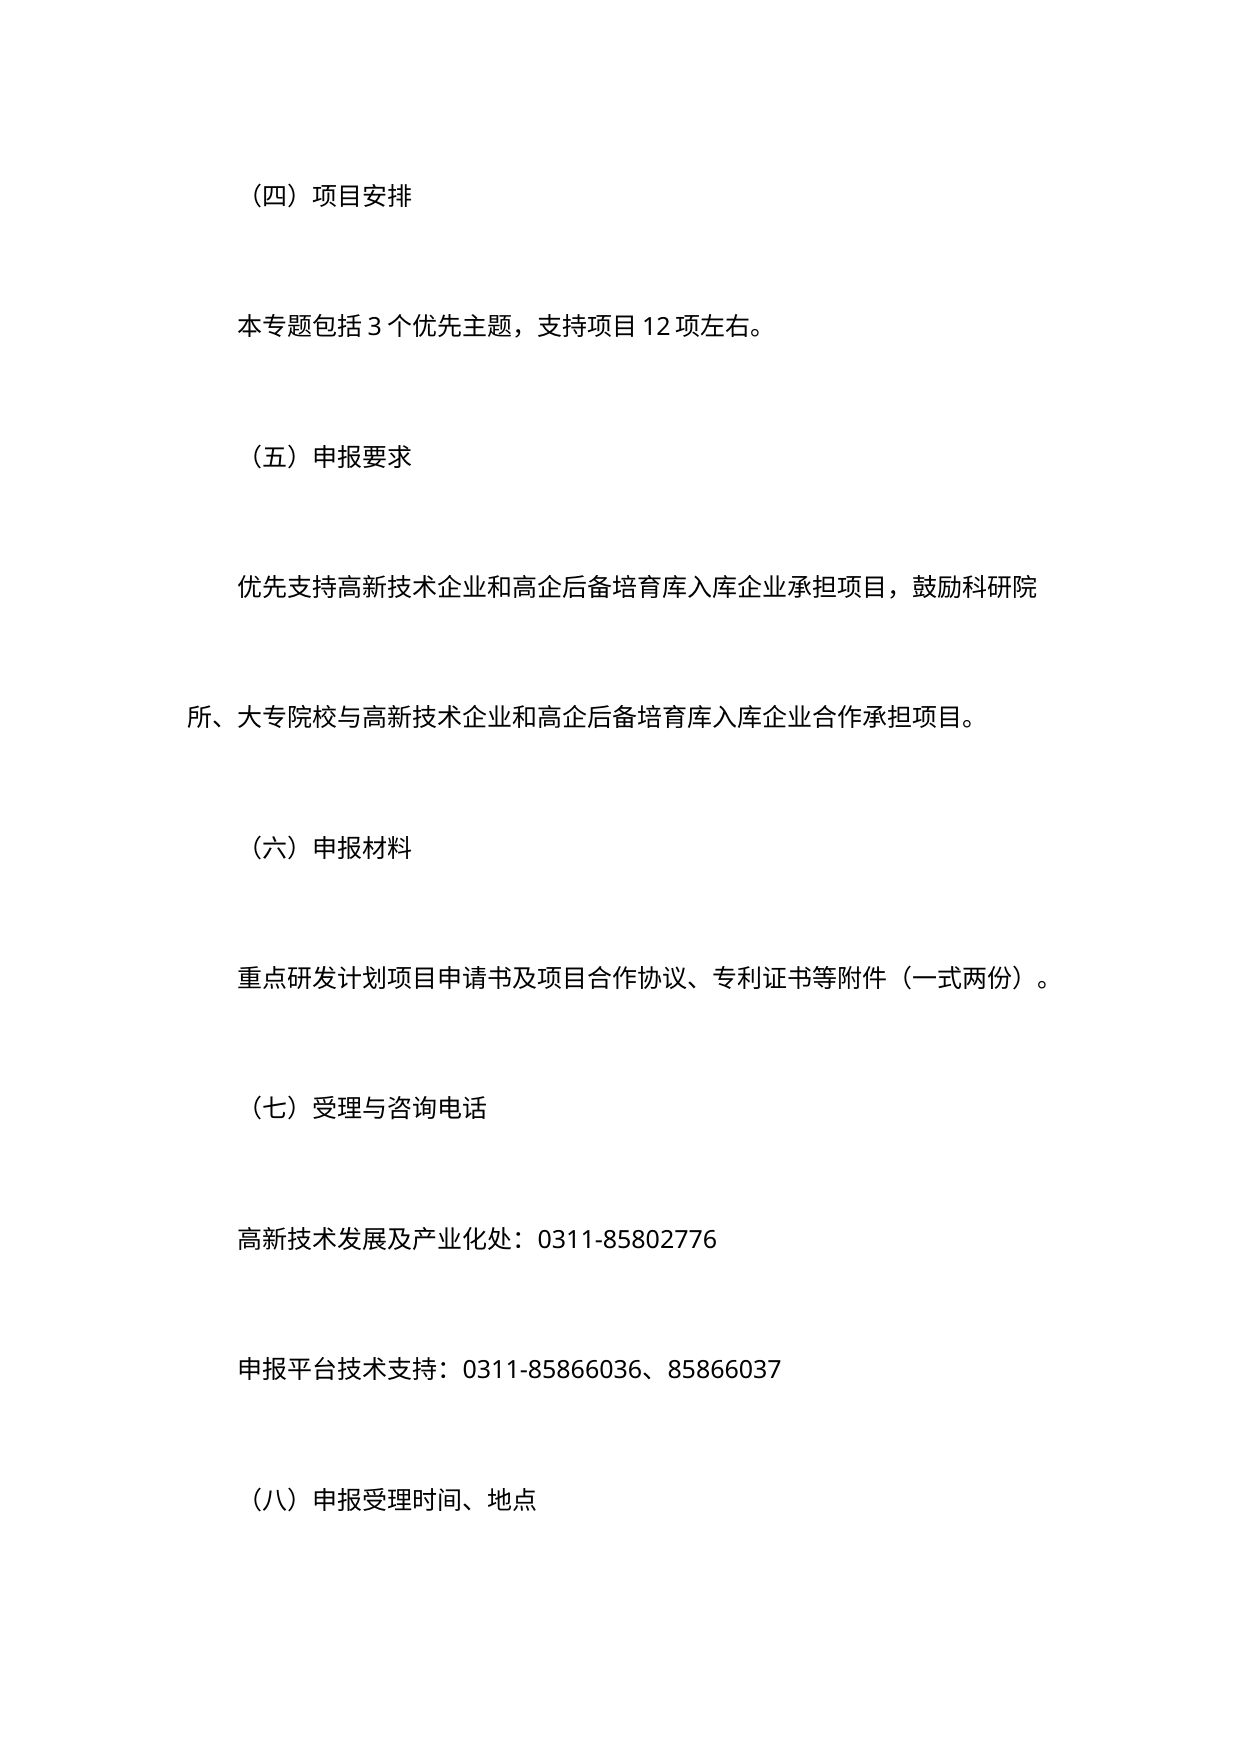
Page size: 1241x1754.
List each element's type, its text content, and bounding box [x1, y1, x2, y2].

text （八）申报受理时间、地点 [187, 1466, 1053, 1531]
text 优先支持高新技术企业和高企后备培育库入库企业承担项目，鼓励科研院所、大专院校与高新技术企业和高企后备培育库入库企业合作承担项目。 [187, 553, 1053, 748]
text 本专题包括3个优先主题，支持项目12项左右。 [187, 292, 1053, 357]
text 重点研发计划项目申请书及项目合作协议、专利证书等附件（一式两份）。 [187, 944, 1053, 1009]
text （六）申报材料 [187, 814, 1053, 879]
text （七）受理与咨询电话 [187, 1074, 1053, 1139]
text 申报平台技术支持：0311-85866036、85866037 [187, 1335, 1053, 1400]
text 高新技术发展及产业化处：0311-85802776 [187, 1205, 1053, 1270]
text （五）申报要求 [187, 423, 1053, 488]
text （四）项目安排 [187, 162, 1053, 227]
